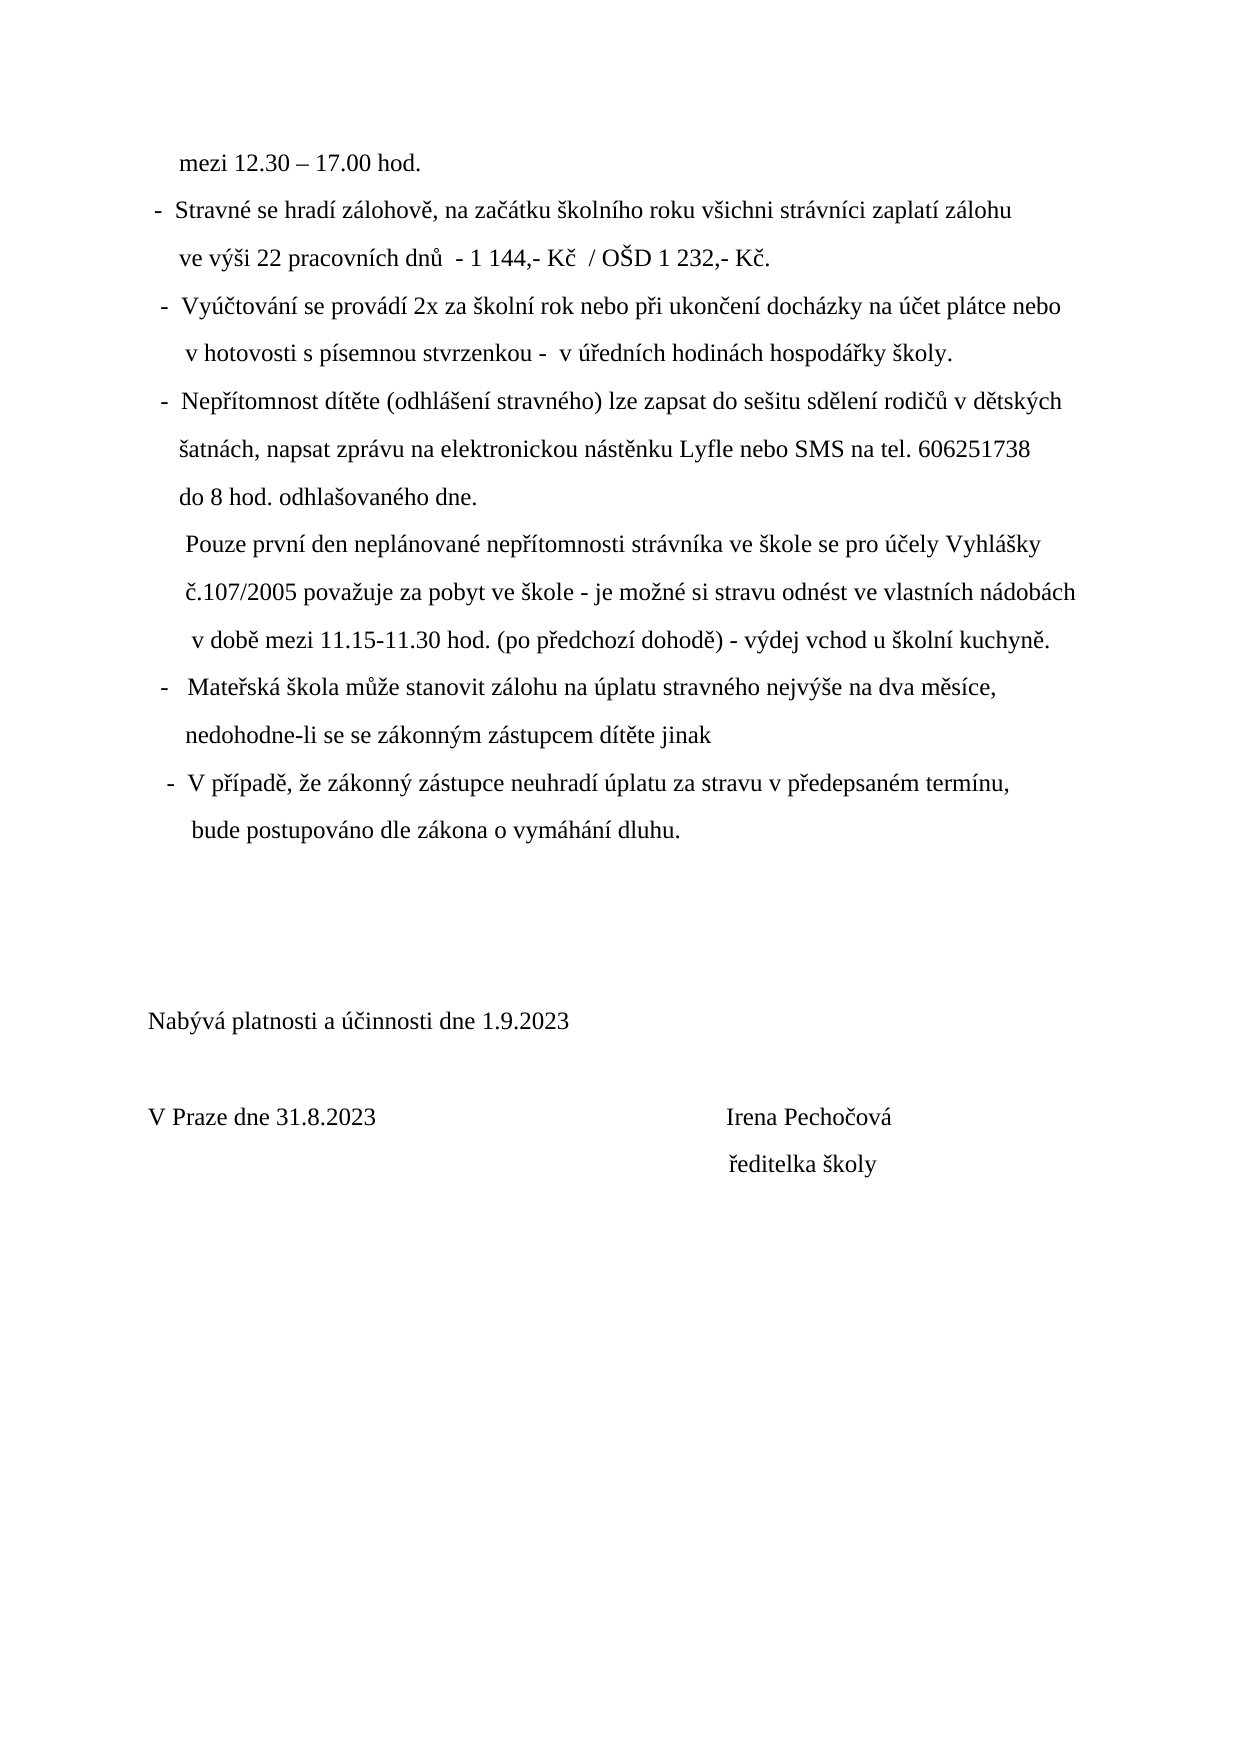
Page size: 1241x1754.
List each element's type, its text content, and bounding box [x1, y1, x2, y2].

text - Mateřská škola může stanovit zálohu na úplatu stravného nejvýše na dva měsíce, [148, 672, 1093, 701]
text Pouze první den neplánované nepřítomnosti strávníka ve škole se pro účely Vyhlášky [148, 529, 1093, 558]
text č.107/2005 považuje za pobyt ve škole - je možné si stravu odnést ve vlastních nádobách [148, 577, 1093, 606]
text - Nepřítomnost dítěte (odhlášení stravného) lze zapsat do sešitu sdělení rodičů v dětských [148, 386, 1093, 415]
text - V případě, že zákonný zástupce neuhradí úplatu za stravu v předepsaném termínu, [148, 768, 1093, 797]
text v hotovosti s písemnou stvrzenkou - v úředních hodinách hospodářky školy. [160, 338, 1093, 367]
text ve výši 22 pracovních dnů - 1 144,- Kč / OŠD 1 232,- Kč. [154, 243, 1093, 272]
text mezi 12.30 – 17.00 hod. [148, 148, 1093, 176]
text - Vyúčtování se provádí 2x za školní rok nebo při ukončení docházky na účet plátce nebo [160, 291, 1093, 319]
text šatnách, napsat zprávu na elektronickou nástěnku Lyfle nebo SMS na tel. 606251738 [148, 434, 1093, 463]
text V Praze dne 31.8.2023 Irena Pechočová [148, 1102, 1093, 1131]
text do 8 hod. odhlašovaného dne. [148, 482, 1093, 510]
text - Stravné se hradí zálohově, na začátku školního roku všichni strávníci zaplatí zálohu [154, 195, 1093, 224]
text bude postupováno dle zákona o vymáhání dluhu. [148, 816, 1093, 844]
text nedohodne-li se se zákonným zástupcem dítěte jinak [148, 720, 1093, 749]
text v době mezi 11.15-11.30 hod. (po předchozí dohodě) - výdej vchod u školní kuchyně. [148, 625, 1093, 653]
text ředitelka školy [148, 1149, 1093, 1178]
text Nabývá platnosti a účinnosti dne 1.9.2023 [148, 1006, 1093, 1035]
